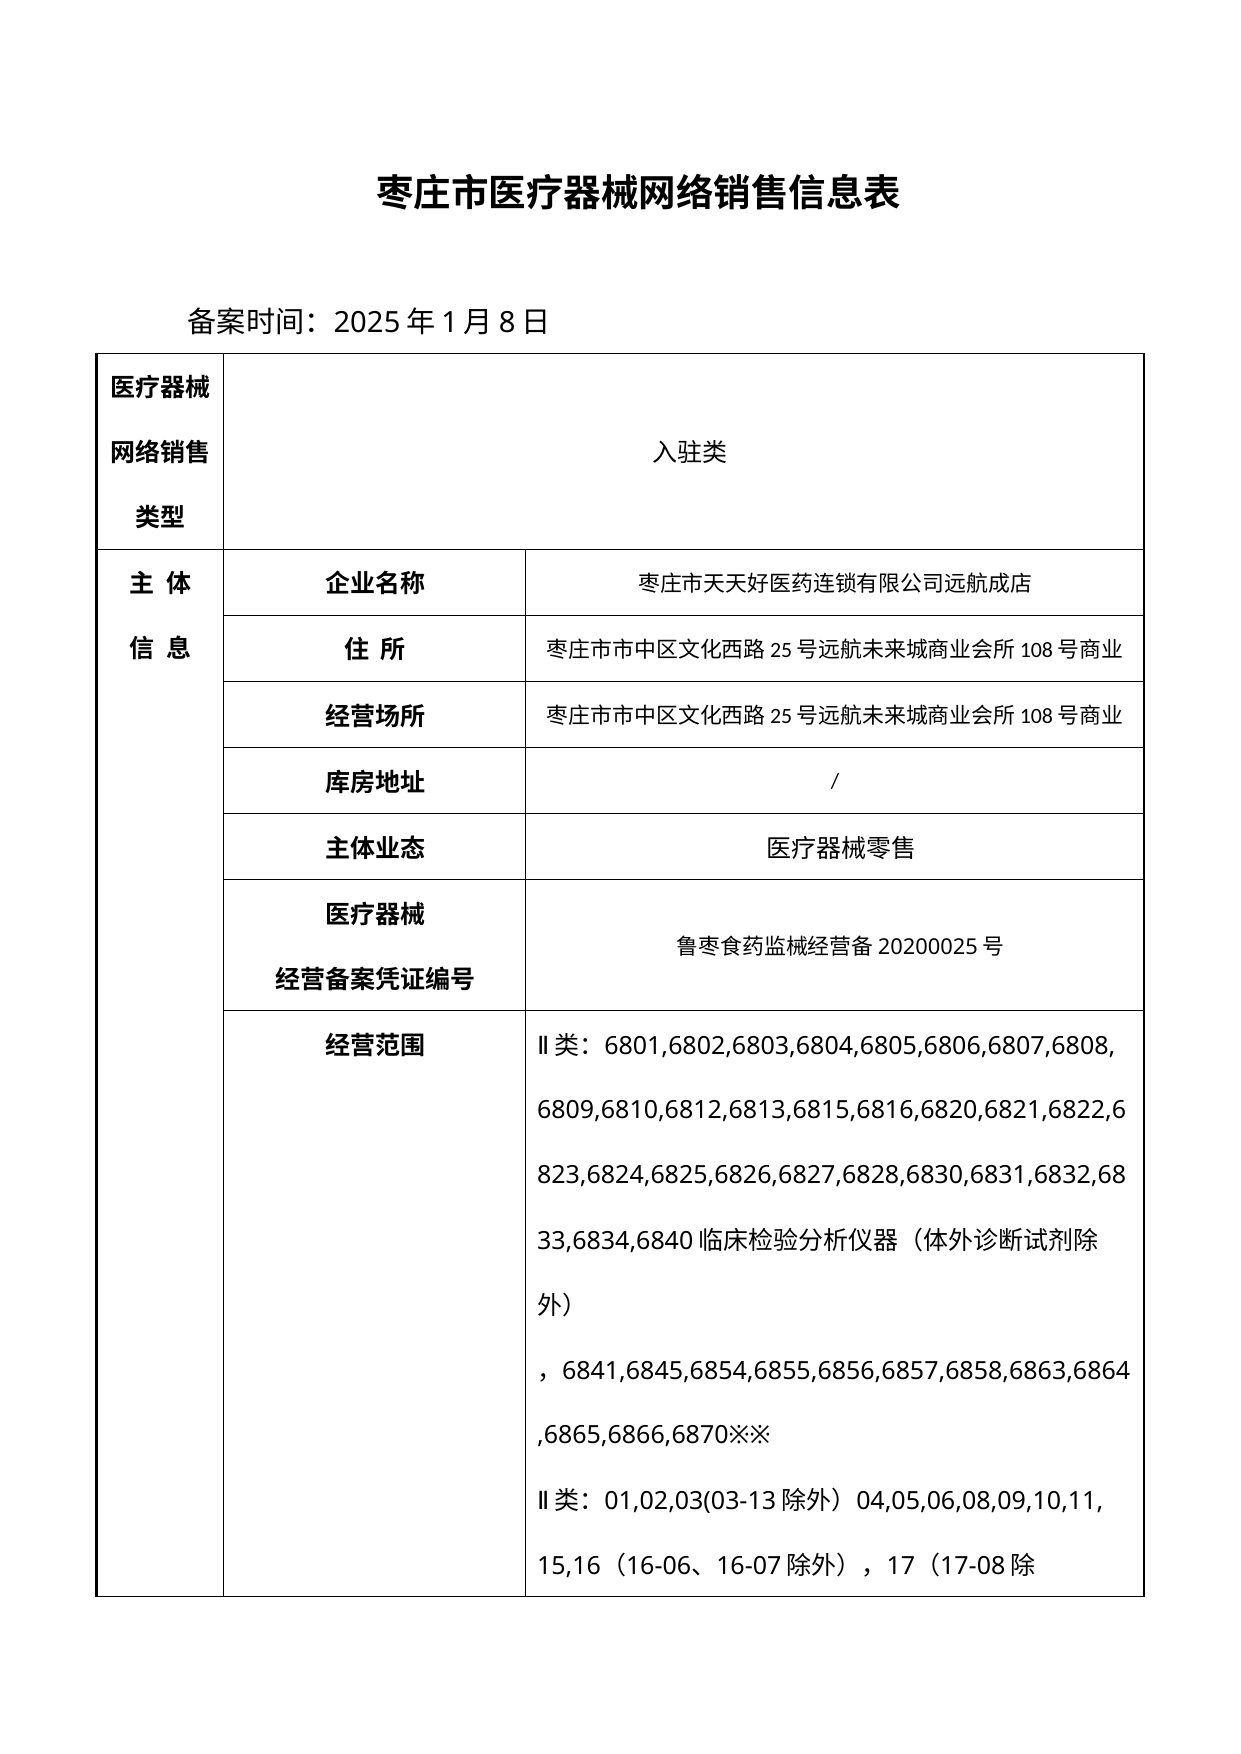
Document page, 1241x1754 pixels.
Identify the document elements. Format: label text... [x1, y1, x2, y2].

table_cell 经营场所 [224, 682, 525, 747]
table_cell 经营范围 [224, 1011, 525, 1596]
table_cell 库房地址 [224, 748, 525, 813]
table_cell 企业名称 [224, 550, 525, 614]
table_cell 鲁枣食药监械经营备20200025号 [526, 880, 1143, 1010]
table_cell 医疗器械 经营备案凭证编号 [224, 880, 525, 1010]
table_cell 主 体 信 息 [98, 550, 223, 1596]
text 枣庄市医疗器械网络销售信息表 [187, 157, 1053, 222]
table_cell / [526, 748, 1143, 813]
table_cell 主体业态 [224, 814, 525, 879]
table_cell 枣庄市市中区文化西路25号远航未来城商业会所108号商业 [526, 616, 1143, 681]
table_cell 医疗器械零售 [526, 814, 1143, 879]
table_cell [526, 1011, 1143, 1596]
table_header 医疗器械 网络销售类型 [98, 354, 223, 548]
table_cell 枣庄市市中区文化西路25号远航未来城商业会所108号商业 [526, 682, 1143, 747]
table_cell 住 所 [224, 616, 525, 681]
text 备案时间：2025年1月8日 [187, 287, 1053, 352]
table_header 入驻类 [224, 354, 1143, 548]
table_cell 枣庄市天天好医药连锁有限公司远航成店 [526, 550, 1143, 614]
